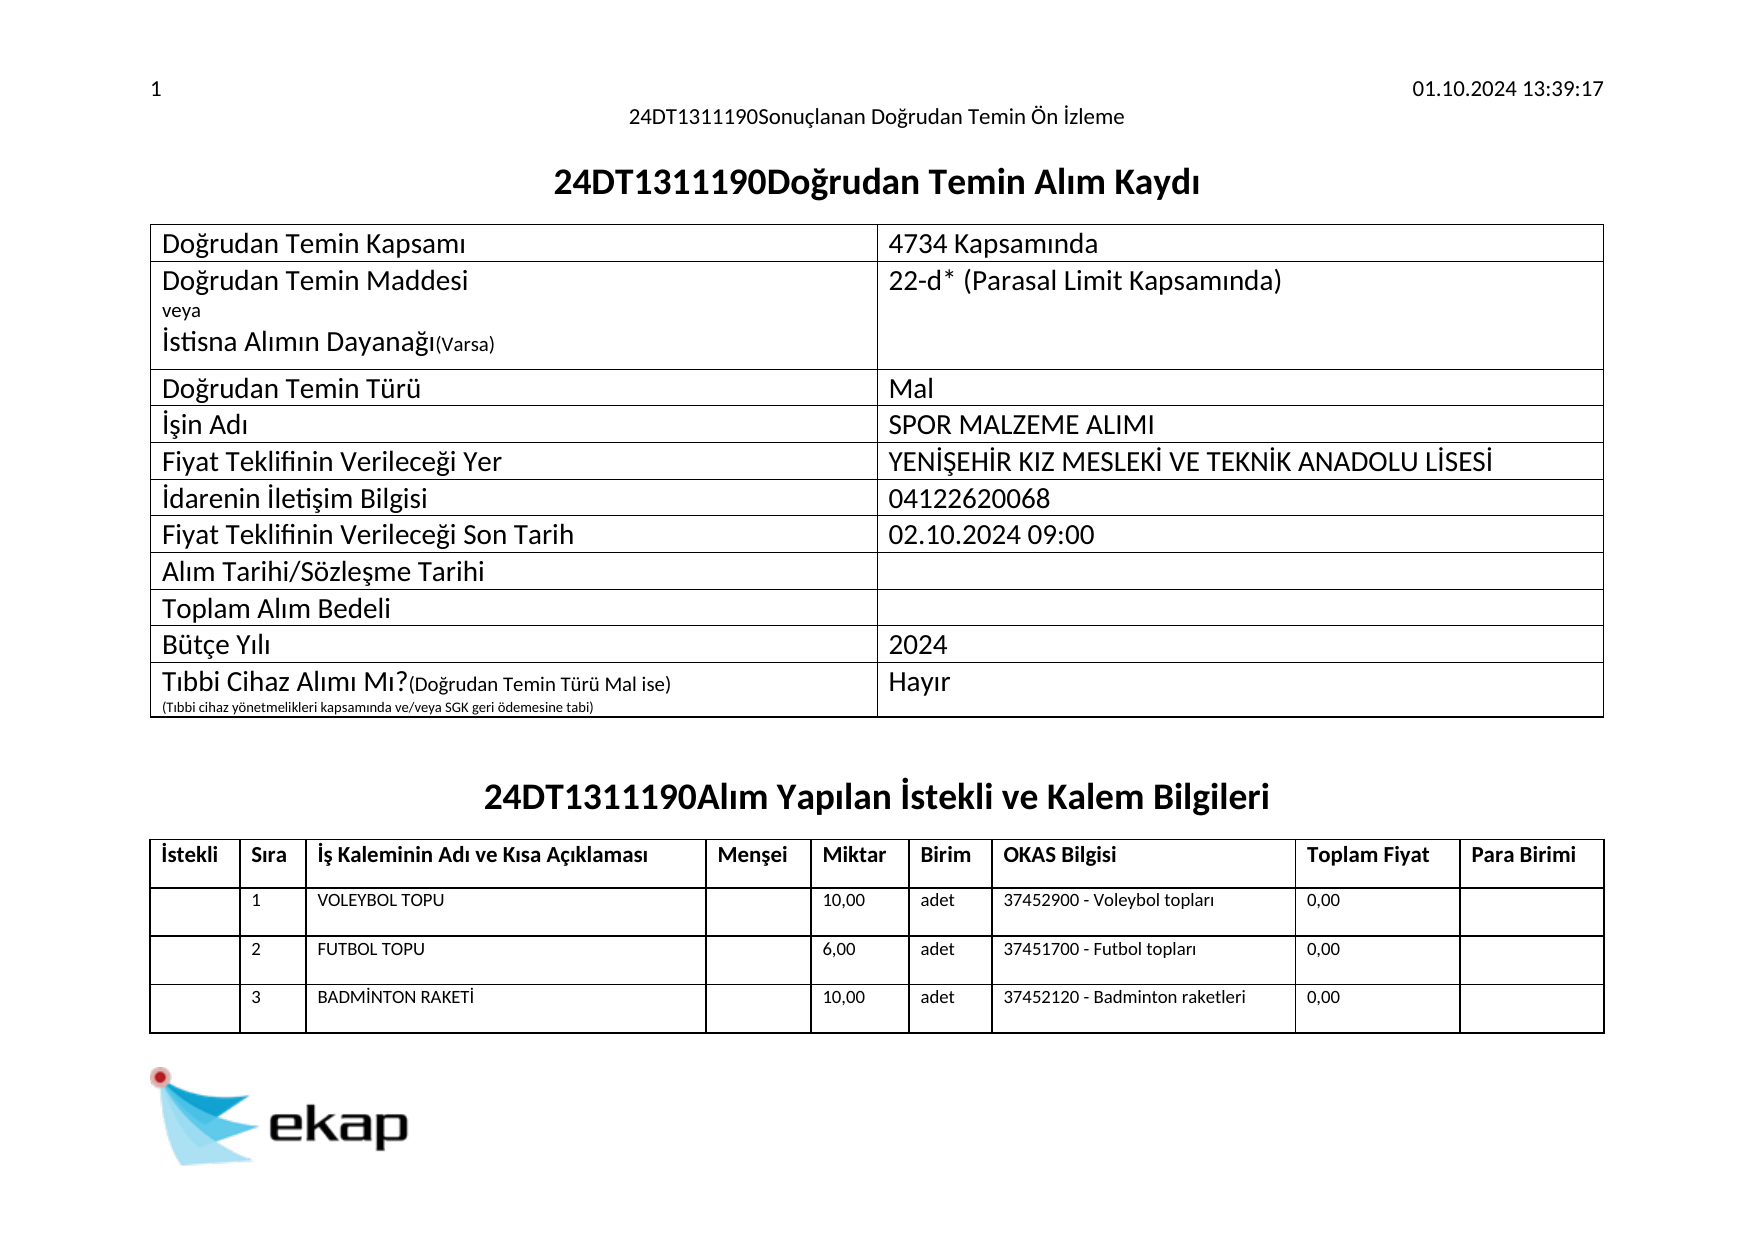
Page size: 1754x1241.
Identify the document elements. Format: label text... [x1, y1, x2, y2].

table_cell 0,00 [1296, 889, 1459, 935]
table_cell 02.10.2024 09:00 [878, 516, 1603, 552]
table_cell BADMİNTON RAKETİ [307, 985, 705, 1032]
table_header Para Birimi [1461, 840, 1603, 887]
table_header Miktar [812, 840, 908, 887]
table_header 4734 Kapsamında [878, 225, 1603, 261]
table_cell YENİŞEHİR KIZ MESLEKİ VE TEKNİK ANADOLU LİSESİ [878, 443, 1603, 479]
table_cell [151, 937, 239, 984]
table_cell 37452900 - Voleybol topları [993, 889, 1295, 935]
table_cell Fiyat Teklifinin Verileceği Son Tarih [151, 516, 877, 552]
table_header OKAS Bilgisi [993, 840, 1295, 887]
table_header Doğrudan Temin Kapsamı [151, 225, 877, 261]
table_header Sıra [241, 840, 305, 887]
table_cell [878, 553, 1603, 589]
table_cell İşin Adı [151, 406, 877, 442]
table_cell [707, 889, 810, 935]
table_cell [1461, 889, 1603, 935]
table_cell 2024 [878, 626, 1603, 662]
table_cell Toplam Alım Bedeli [151, 590, 877, 625]
table_header Birim [910, 840, 991, 887]
table_cell 10,00 [812, 889, 908, 935]
table_header Menşei [707, 840, 810, 887]
table_cell 22-d* (Parasal Limit Kapsamında) [878, 262, 1603, 369]
table_cell Doğrudan Temin Maddesi veya İstisna Alımın Dayanağı(Varsa) [151, 262, 877, 369]
table_header İstekli [151, 840, 239, 887]
table_cell Mal [878, 370, 1603, 405]
table_cell [151, 985, 239, 1032]
table_cell adet [910, 889, 991, 935]
table_cell 3 [241, 985, 305, 1032]
table_cell SPOR MALZEME ALIMI [878, 406, 1603, 442]
table_cell Doğrudan Temin Türü [151, 370, 877, 405]
table_cell Hayır [878, 663, 1603, 716]
table_header Toplam Fiyat [1296, 840, 1459, 887]
table_cell 37451700 - Futbol topları [993, 937, 1295, 984]
table_cell [1461, 937, 1603, 984]
picture [150, 1067, 418, 1167]
table_cell İdarenin İletişim Bilgisi [151, 480, 877, 515]
table_cell [151, 889, 239, 935]
table_cell Alım Tarihi/Sözleşme Tarihi [151, 553, 877, 589]
table_cell FUTBOL TOPU [307, 937, 705, 984]
text 24DT1311190Alım Yapılan İstekli ve Kalem Bilgileri [150, 773, 1604, 818]
table_cell 6,00 [812, 937, 908, 984]
table_cell 04122620068 [878, 480, 1603, 515]
table_cell adet [910, 937, 991, 984]
table_cell 2 [241, 937, 305, 984]
table_cell [707, 985, 810, 1032]
table_cell Fiyat Teklifinin Verileceği Yer [151, 443, 877, 479]
table_header İş Kaleminin Adı ve Kısa Açıklaması [307, 840, 705, 887]
table_cell Tıbbi Cihaz Alımı Mı?(Doğrudan Temin Türü Mal ise) (Tıbbi cihaz yönetmelikleri kapsamında ve/veya SGK geri ödemesine tabi) [151, 663, 877, 716]
table_cell VOLEYBOL TOPU [307, 889, 705, 935]
text 24DT1311190Doğrudan Temin Alım Kaydı [150, 158, 1604, 204]
table_cell adet [910, 985, 991, 1032]
table_cell 0,00 [1296, 937, 1459, 984]
table_cell 1 [241, 889, 305, 935]
table_cell Bütçe Yılı [151, 626, 877, 662]
table_cell [878, 590, 1603, 625]
table_cell 0,00 [1296, 985, 1459, 1032]
table_cell [1461, 985, 1603, 1032]
table_cell [707, 937, 810, 984]
table_cell 37452120 - Badminton raketleri [993, 985, 1295, 1032]
table_cell 10,00 [812, 985, 908, 1032]
